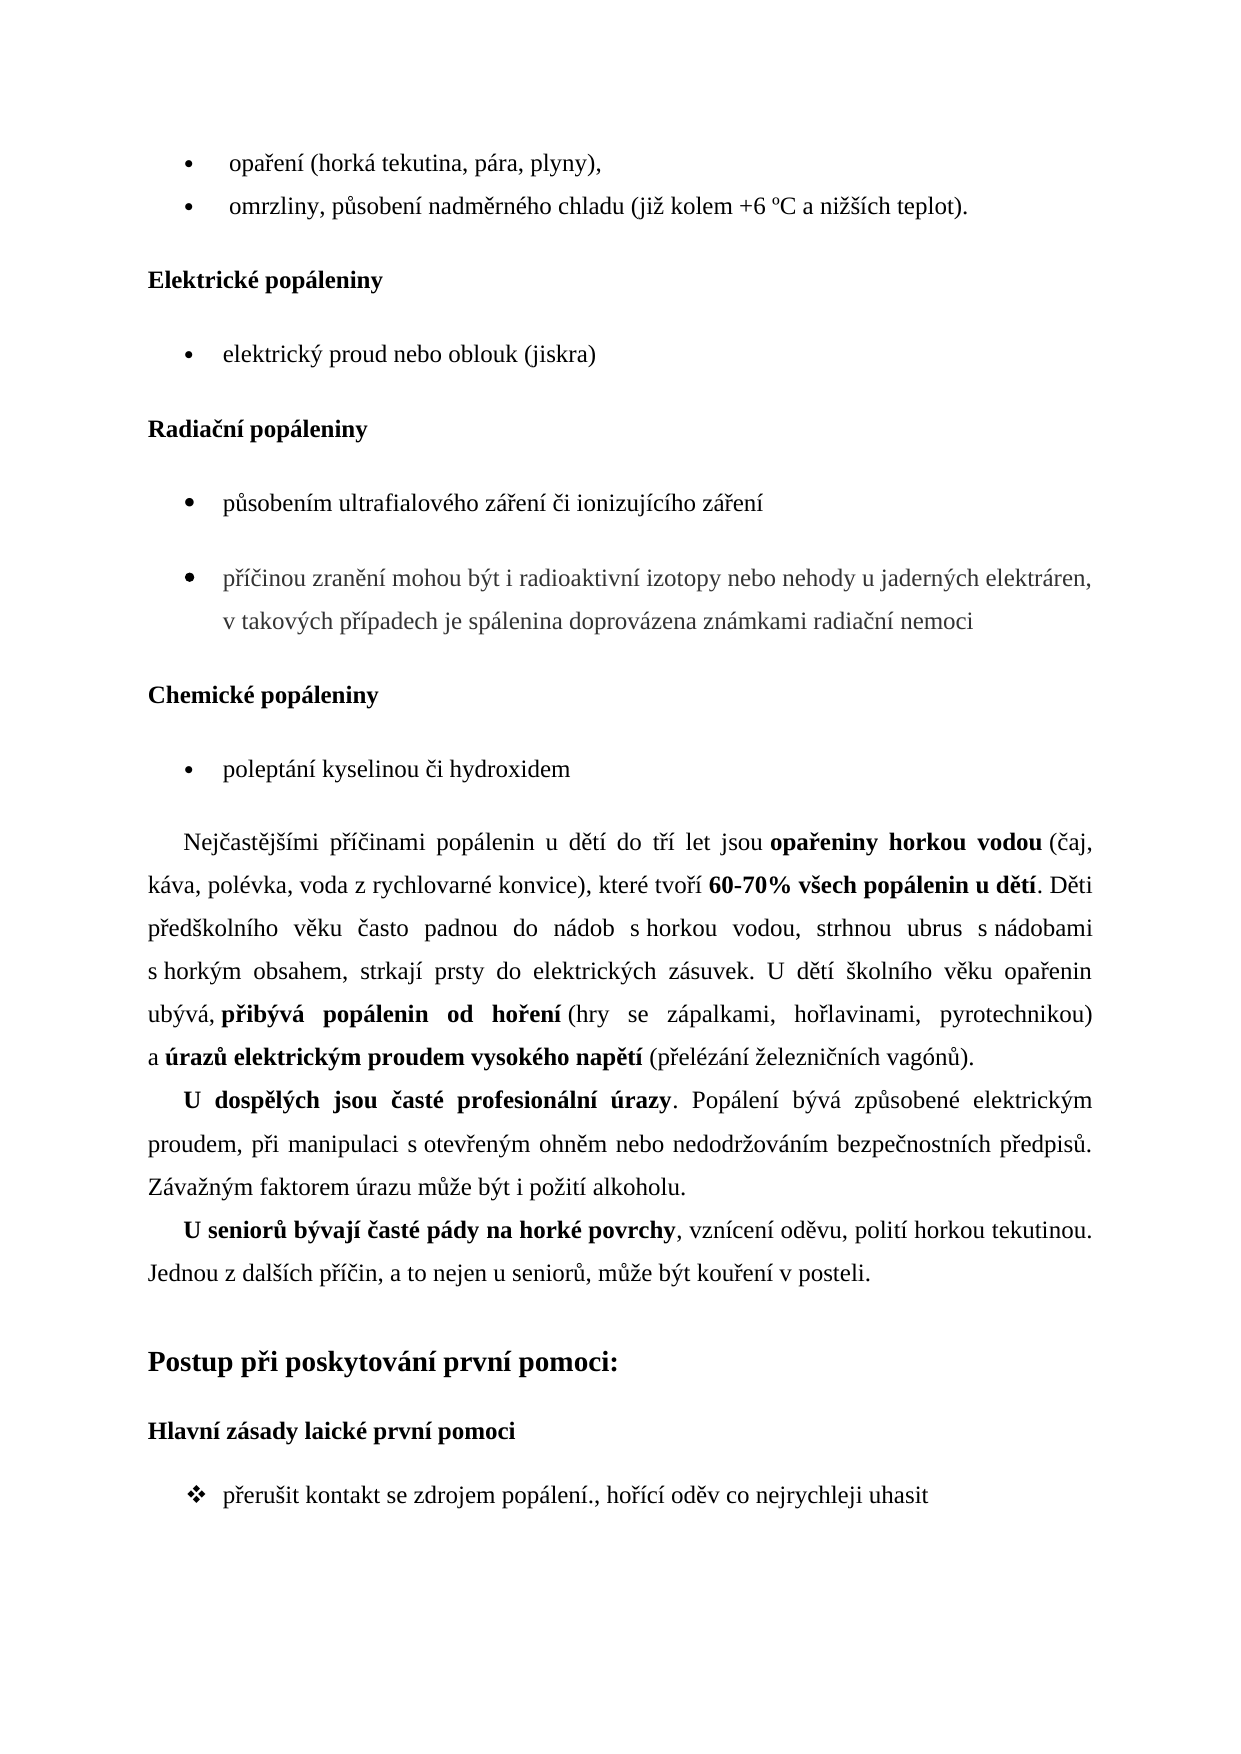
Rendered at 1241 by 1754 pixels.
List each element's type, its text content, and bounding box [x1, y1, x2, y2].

list přerušit kontakt se zdrojem popálení., hořící oděv co nejrychleji uhasit [185, 1481, 1093, 1509]
list opaření (horká tekutina, pára, plyny), [185, 148, 1093, 176]
list příčinou zranění mohou být i radioaktivní izotopy nebo nehody u jaderných elektráren, v takových případech je spálenina doprovázena známkami radiační nemoci [185, 563, 1093, 634]
text Nejčastějšími příčinami popálenin u dětí do tří let jsou opařeniny horkou vodou (čaj, káva, polévka, voda z rychlovarné konvice), které tvoří 60-70% všech popálenin u dětí. Děti předškolního věku často padnou do nádob s horkou vodou, strhnou ubrus s nádobami s horkým obsahem, strkají prsty do elektrických zásuvek. U dětí školního věku opařenin ubývá, přibývá popálenin od hoření (hry se zápalkami, hořlavinami, pyrotechnikou) a úrazů elektrickým proudem vysokého napětí (přelézání železničních vagónů). [148, 827, 1093, 1071]
text Chemické popáleniny [148, 680, 1093, 709]
text Postup při poskytování první pomoci: [148, 1344, 1093, 1378]
text Elektrické popáleniny [148, 265, 1093, 294]
text Radiační popáleniny [148, 414, 1093, 443]
list poleptání kyselinou či hydroxidem [185, 754, 1093, 783]
list působením ultrafialového záření či ionizujícího záření [185, 488, 1093, 517]
text U dospělých jsou časté profesionální úrazy. Popálení bývá způsobené elektrickým proudem, při manipulaci s otevřeným ohněm nebo nedodržováním bezpečnostních předpisů. Závažným faktorem úrazu může být i požití alkoholu. [148, 1086, 1093, 1201]
list omrzliny, působení nadměrného chladu (již kolem +6 ºC a nižších teplot). [185, 191, 1093, 219]
list elektrický proud nebo oblouk (jiskra) [185, 339, 1093, 368]
text U seniorů bývají časté pády na horké povrchy, vznícení oděvu, polití horkou tekutinou. Jednou z dalších příčin, a to nejen u seniorů, může být kouření v posteli. [148, 1215, 1093, 1287]
text Hlavní zásady laické první pomoci [148, 1416, 1093, 1445]
